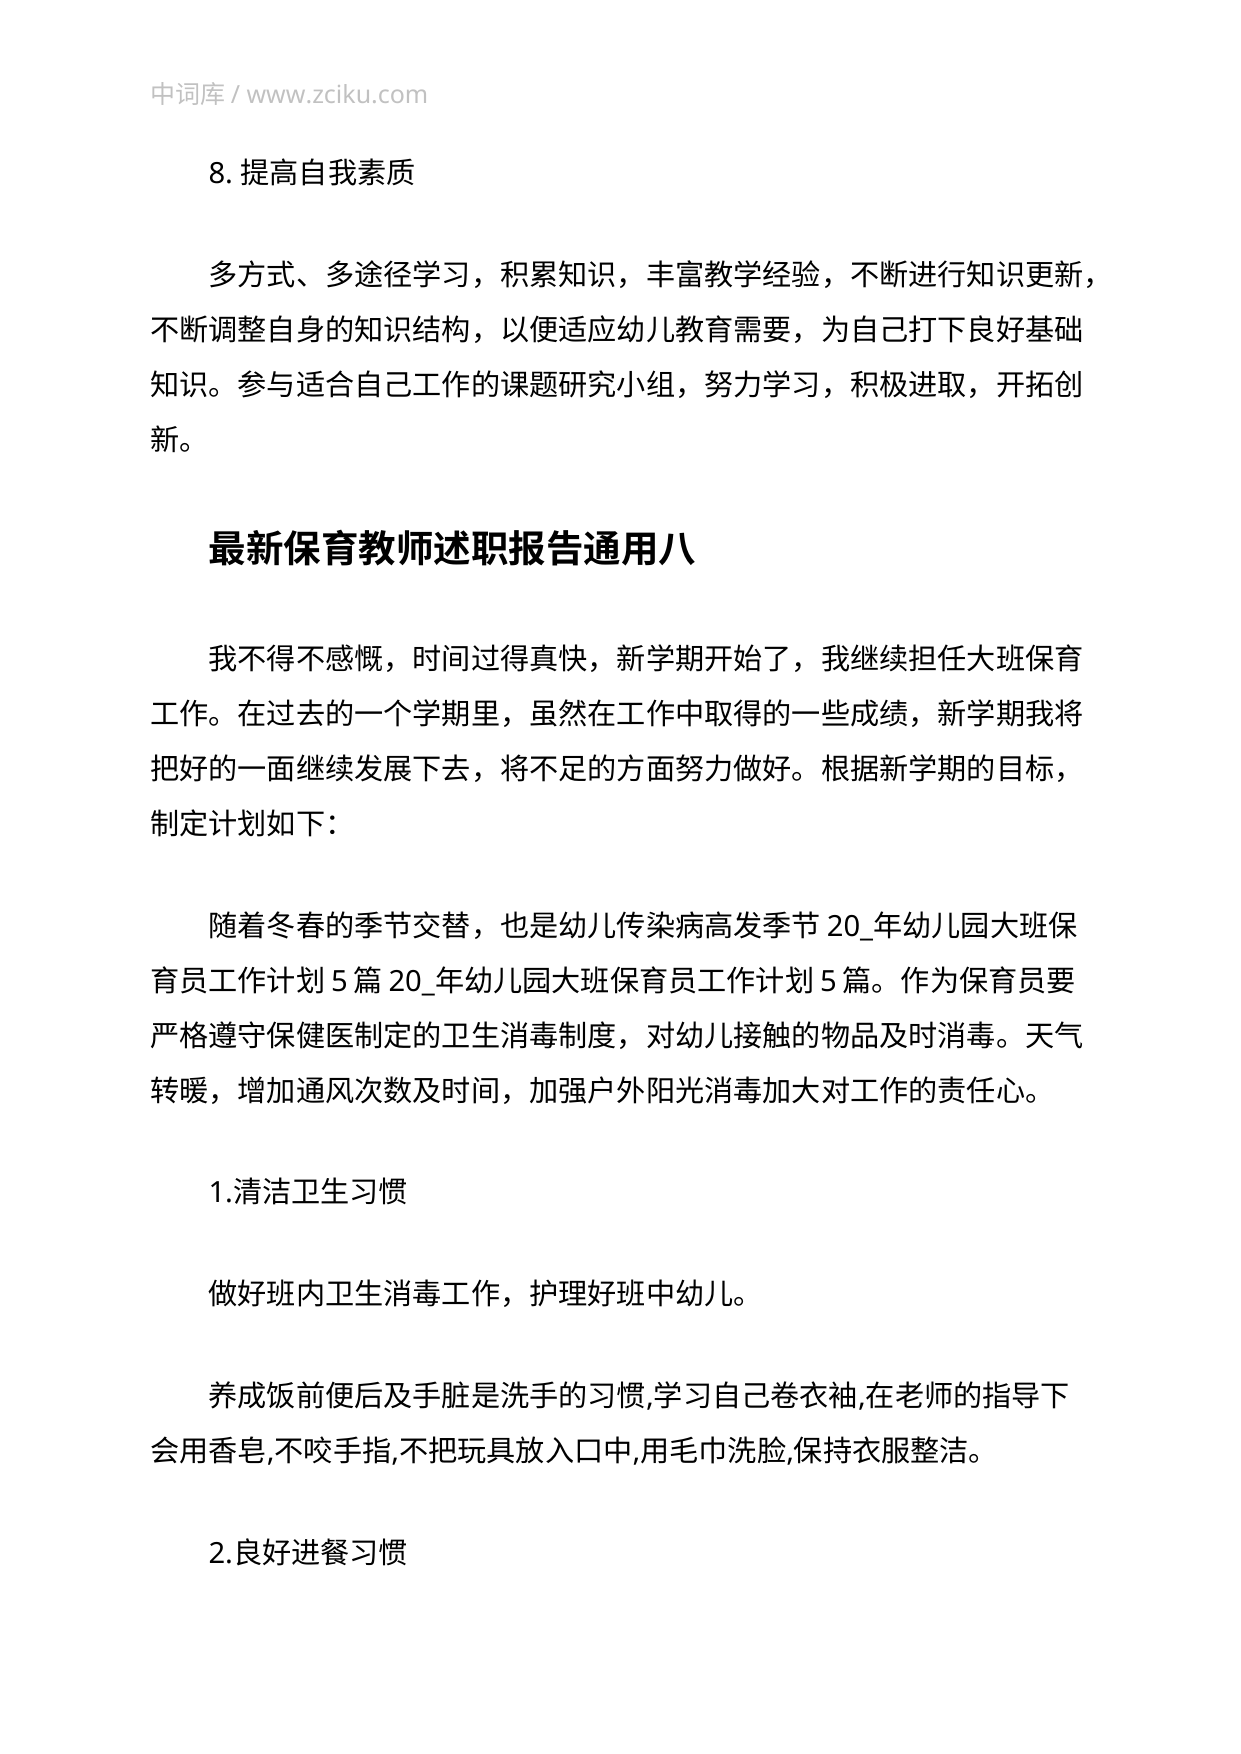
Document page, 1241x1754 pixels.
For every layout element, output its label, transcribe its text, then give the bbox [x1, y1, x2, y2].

text 最新保育教师述职报告通用八 [150, 518, 1090, 573]
text 养成饭前便后及手脏是洗手的习惯,学习自己卷衣袖,在老师的指导下会用香皂,不咬手指,不把玩具放入口中,用毛巾洗脸,保持衣服整洁。 [150, 1373, 1090, 1470]
text 做好班内卫生消毒工作，护理好班中幼儿。 [150, 1271, 1090, 1313]
text 多方式、多途径学习，积累知识，丰富教学经验，不断进行知识更新，不断调整自身的知识结构，以便适应幼儿教育需要，为自己打下良好基础知识。参与适合自己工作的课题研究小组，努力学习，积极进取，开拓创新。 [150, 252, 1090, 459]
text 2.良好进餐习惯 [150, 1530, 1090, 1572]
text 我不得不感慨，时间过得真快，新学期开始了，我继续担任大班保育工作。在过去的一个学期里，虽然在工作中取得的一些成绩，新学期我将把好的一面继续发展下去，将不足的方面努力做好。根据新学期的目标，制定计划如下： [150, 636, 1090, 843]
text 8. 提高自我素质 [150, 150, 1090, 192]
text 1.清洁卫生习惯 [150, 1169, 1090, 1211]
text 随着冬春的季节交替，也是幼儿传染病高发季节20_年幼儿园大班保育员工作计划5篇20_年幼儿园大班保育员工作计划5篇。作为保育员要严格遵守保健医制定的卫生消毒制度，对幼儿接触的物品及时消毒。天气转暖，增加通风次数及时间，加强户外阳光消毒加大对工作的责任心。 [150, 902, 1090, 1109]
